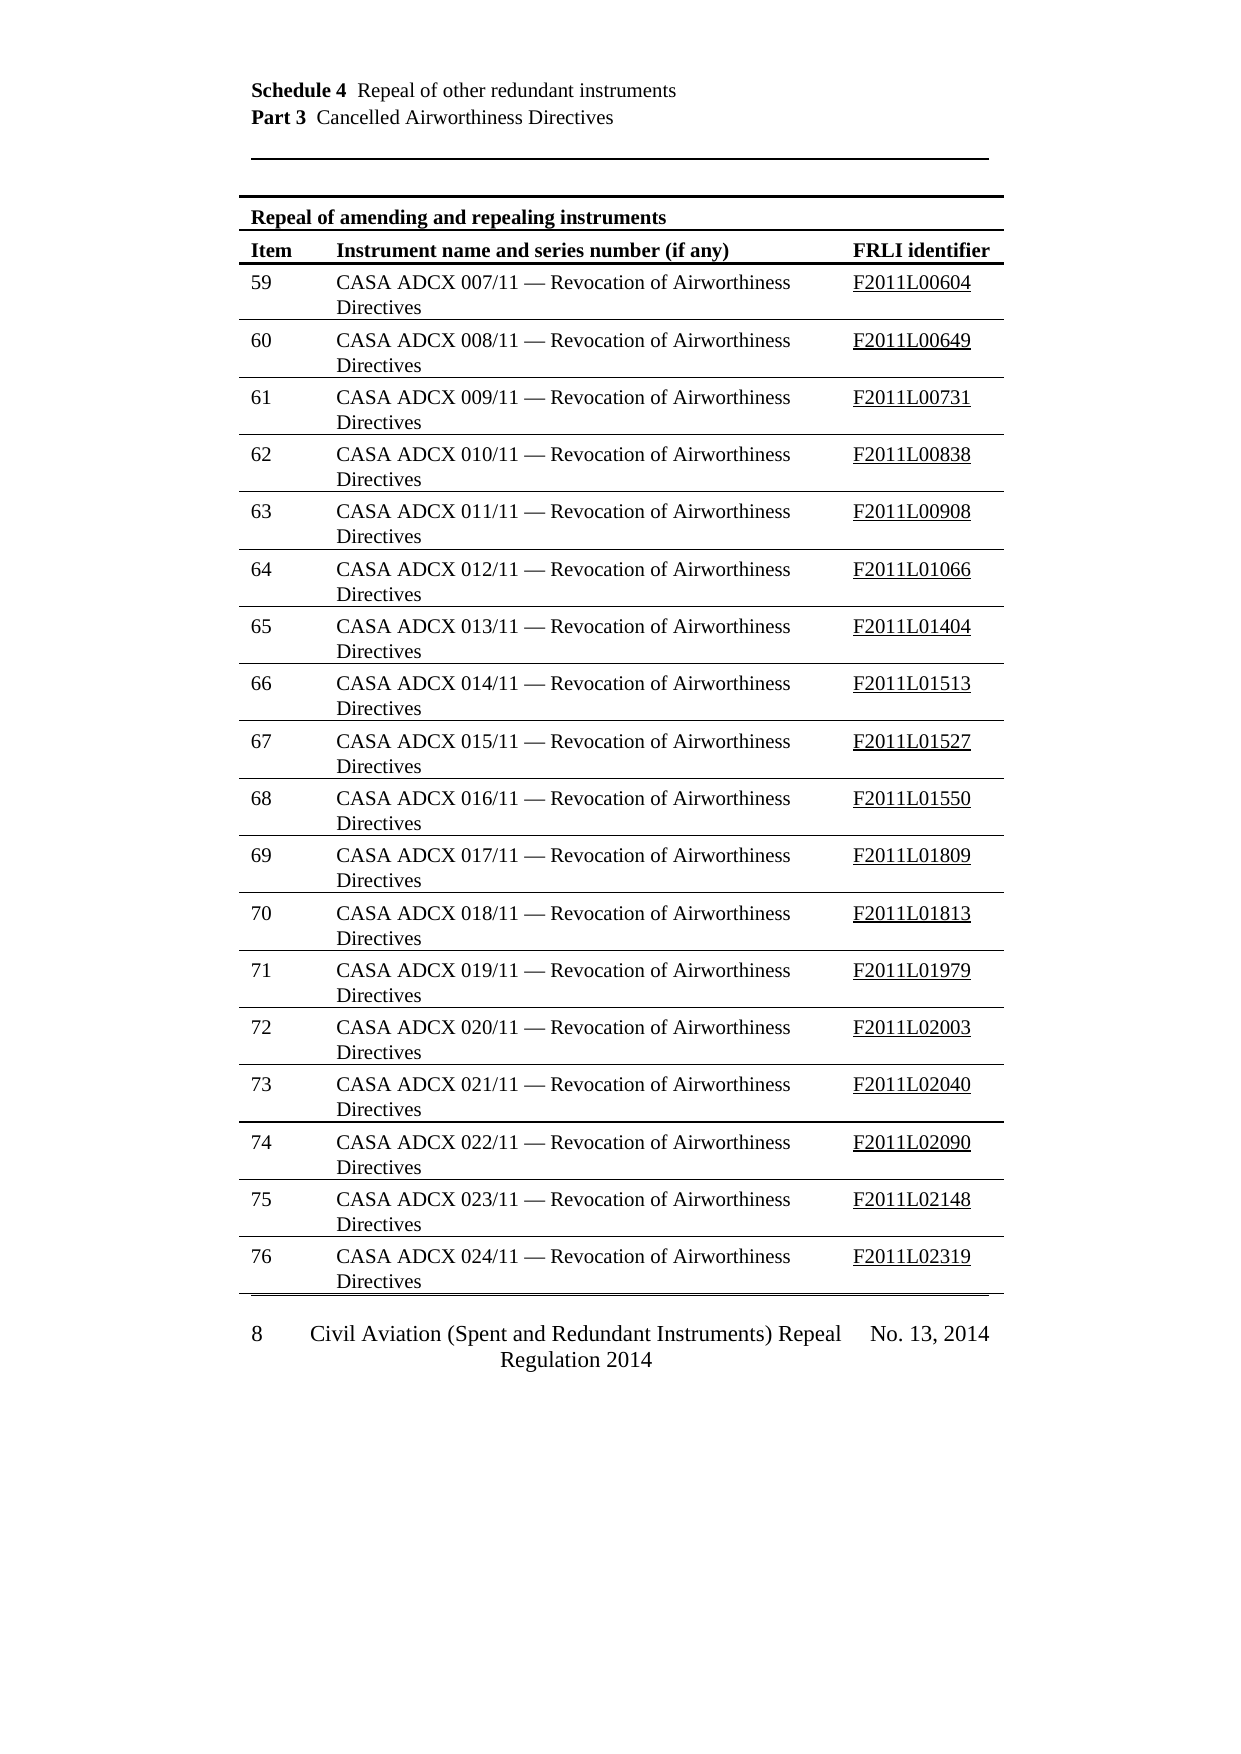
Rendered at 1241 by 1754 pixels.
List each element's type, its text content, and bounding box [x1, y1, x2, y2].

table_cell 72 [239, 1008, 325, 1064]
table_cell CASA ADCX 016/11 — Revocation of Airworthiness Directives [325, 779, 842, 835]
table_cell F2011L00649 [842, 320, 1004, 377]
table_cell 75 [239, 1180, 325, 1236]
table_cell CASA ADCX 011/11 — Revocation of Airworthiness Directives [325, 492, 842, 548]
table_cell CASA ADCX 021/11 — Revocation of Airworthiness Directives [325, 1065, 842, 1121]
table_cell 76 [239, 1237, 325, 1293]
table_cell 65 [239, 607, 325, 663]
table_cell CASA ADCX 009/11 — Revocation of Airworthiness Directives [325, 378, 842, 434]
table_cell CASA ADCX 019/11 — Revocation of Airworthiness Directives [325, 951, 842, 1007]
table_cell CASA ADCX 007/11 — Revocation of Airworthiness Directives [325, 265, 842, 319]
table_cell CASA ADCX 012/11 — Revocation of Airworthiness Directives [325, 550, 842, 606]
table_cell CASA ADCX 010/11 — Revocation of Airworthiness Directives [325, 435, 842, 491]
table_cell F2011L01979 [842, 951, 1004, 1007]
table_cell 61 [239, 378, 325, 434]
table_cell F2011L00908 [842, 492, 1004, 548]
table_cell CASA ADCX 014/11 — Revocation of Airworthiness Directives [325, 664, 842, 720]
table_cell F2011L02090 [842, 1123, 1004, 1179]
table_cell F2011L02003 [842, 1008, 1004, 1064]
table_cell 68 [239, 779, 325, 835]
table_cell CASA ADCX 013/11 — Revocation of Airworthiness Directives [325, 607, 842, 663]
table_cell 74 [239, 1123, 325, 1179]
table_cell F2011L01066 [842, 550, 1004, 606]
table_cell CASA ADCX 022/11 — Revocation of Airworthiness Directives [325, 1123, 842, 1179]
table_cell F2011L02319 [842, 1237, 1004, 1293]
table_cell F2011L01550 [842, 779, 1004, 835]
table_cell 63 [239, 492, 325, 548]
table_cell F2011L00604 [842, 265, 1004, 319]
table_cell F2011L00731 [842, 378, 1004, 434]
table_cell F2011L01513 [842, 664, 1004, 720]
table_cell Instrument name and series number (if any) [325, 231, 842, 262]
table_cell F2011L01809 [842, 836, 1004, 892]
table_cell 59 [239, 265, 325, 319]
table_cell F2011L02040 [842, 1065, 1004, 1121]
table_cell CASA ADCX 015/11 — Revocation of Airworthiness Directives [325, 721, 842, 778]
table_cell Item [239, 231, 325, 262]
table_cell 66 [239, 664, 325, 720]
table_cell F2011L00838 [842, 435, 1004, 491]
table_cell F2011L01527 [842, 721, 1004, 778]
table_cell CASA ADCX 020/11 — Revocation of Airworthiness Directives [325, 1008, 842, 1064]
table_cell 70 [239, 893, 325, 949]
table_cell 69 [239, 836, 325, 892]
table_cell CASA ADCX 008/11 — Revocation of Airworthiness Directives [325, 320, 842, 377]
table_cell 71 [239, 951, 325, 1007]
table_cell F2011L01404 [842, 607, 1004, 663]
table_header Repeal of amending and repealing instruments [239, 198, 1004, 229]
table_cell 73 [239, 1065, 325, 1121]
table_cell CASA ADCX 024/11 — Revocation of Airworthiness Directives [325, 1237, 842, 1293]
table_cell F2011L01813 [842, 893, 1004, 949]
table_cell F2011L02148 [842, 1180, 1004, 1236]
table_cell 62 [239, 435, 325, 491]
table_cell 64 [239, 550, 325, 606]
table_cell FRLI identifier [842, 231, 1004, 262]
table_cell 67 [239, 721, 325, 778]
table_cell 60 [239, 320, 325, 377]
table_cell CASA ADCX 017/11 — Revocation of Airworthiness Directives [325, 836, 842, 892]
table_cell CASA ADCX 023/11 — Revocation of Airworthiness Directives [325, 1180, 842, 1236]
table_cell CASA ADCX 018/11 — Revocation of Airworthiness Directives [325, 893, 842, 949]
